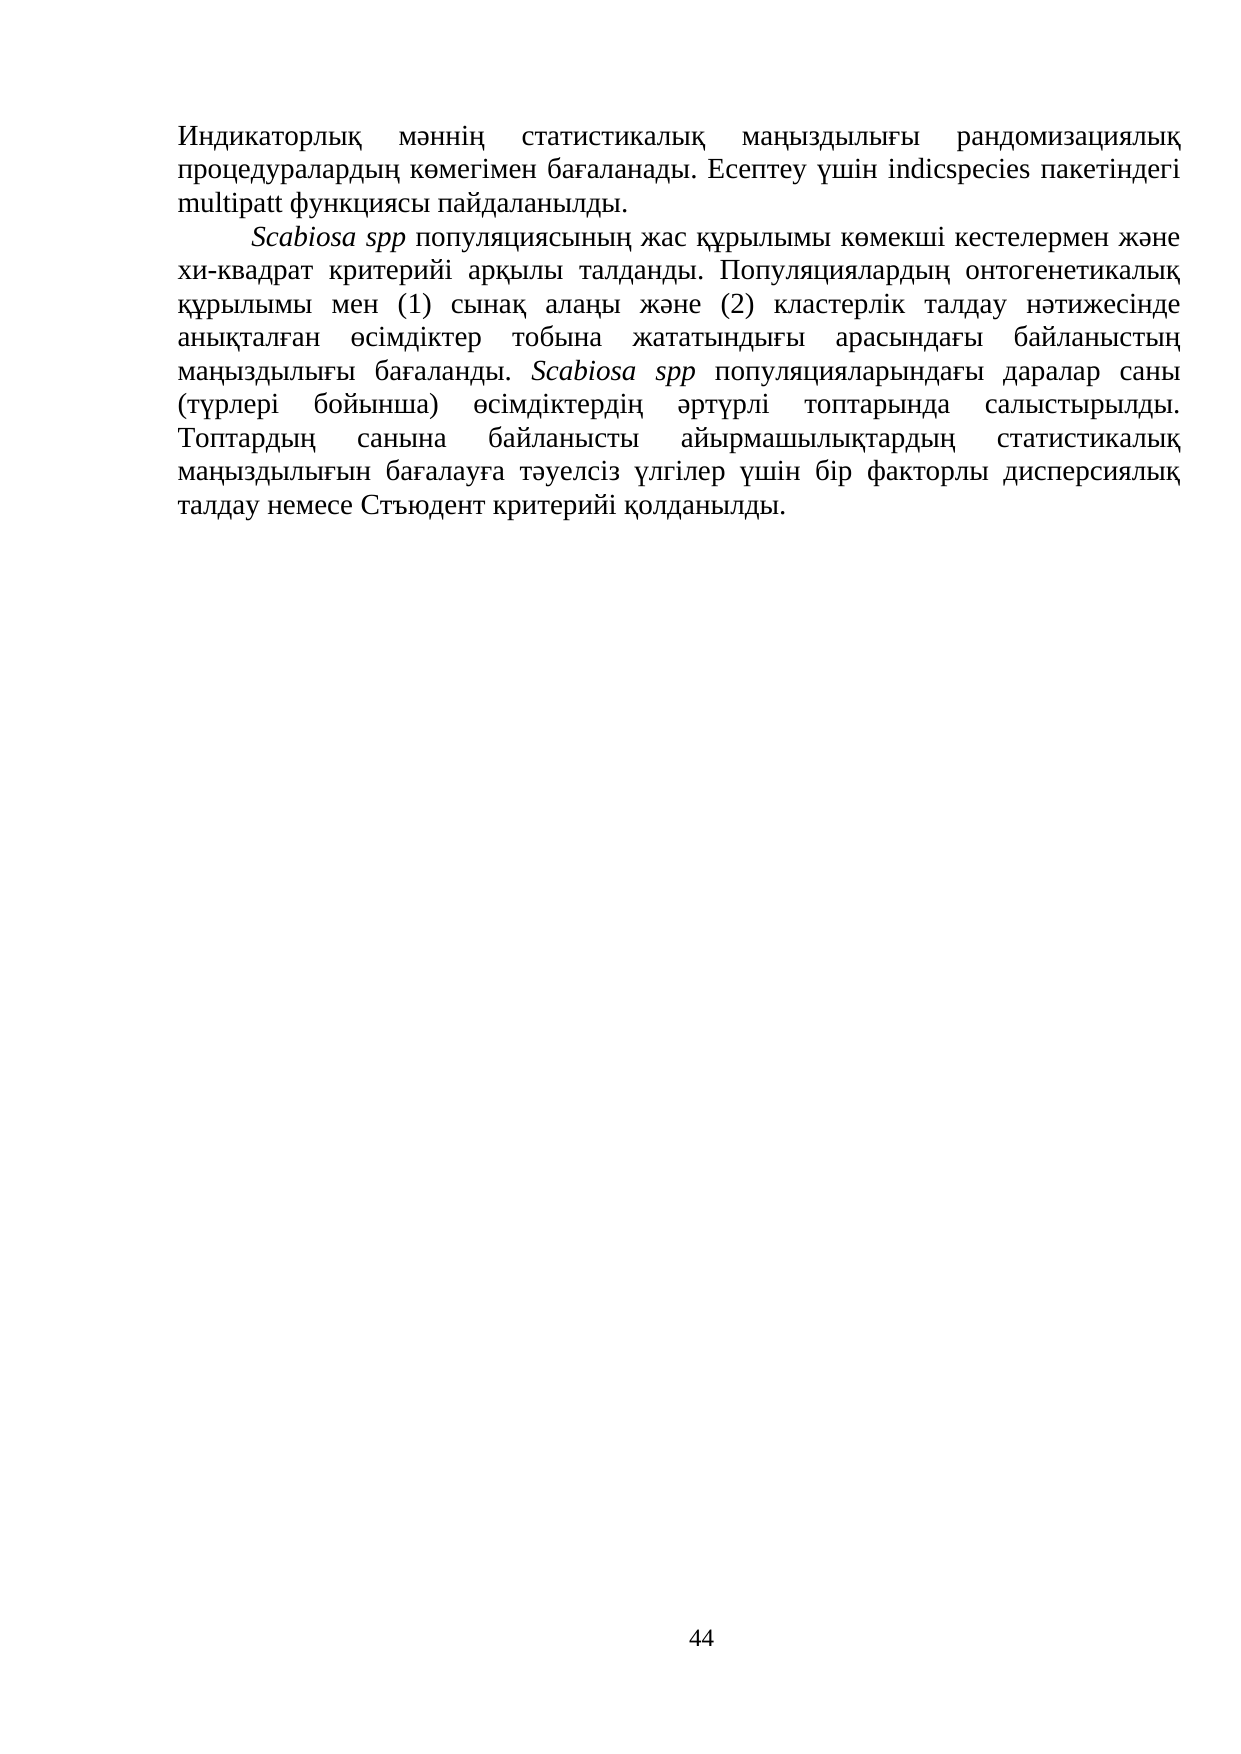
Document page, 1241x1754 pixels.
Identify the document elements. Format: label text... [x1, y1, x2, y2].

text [177, 118, 1181, 219]
text Scabiosa spp популяциясының жас құрылымы көмекші кестелермен және хи-квадрат критерийі арқылы талданды. Популяциялардың онтогенетикалық құрылымы мен (1) сынақ алаңы және (2) кластерлік талдау нәтижесінде анықталған өсімдіктер тобына жататындығы арасындағы байланыстың маңыздылығы бағаланды. Scabiosa spp популяцияларындағы даралар саны (түрлері бойынша) өсімдіктердің әртүрлі топтарында салыстырылды. Топтардың санына байланысты айырмашылықтардың статистикалық маңыздылығын бағалауға тәуелсіз үлгілер үшін бір факторлы дисперсиялық талдау немесе Стъюдент критерийі қолданылды. [177, 219, 1181, 521]
